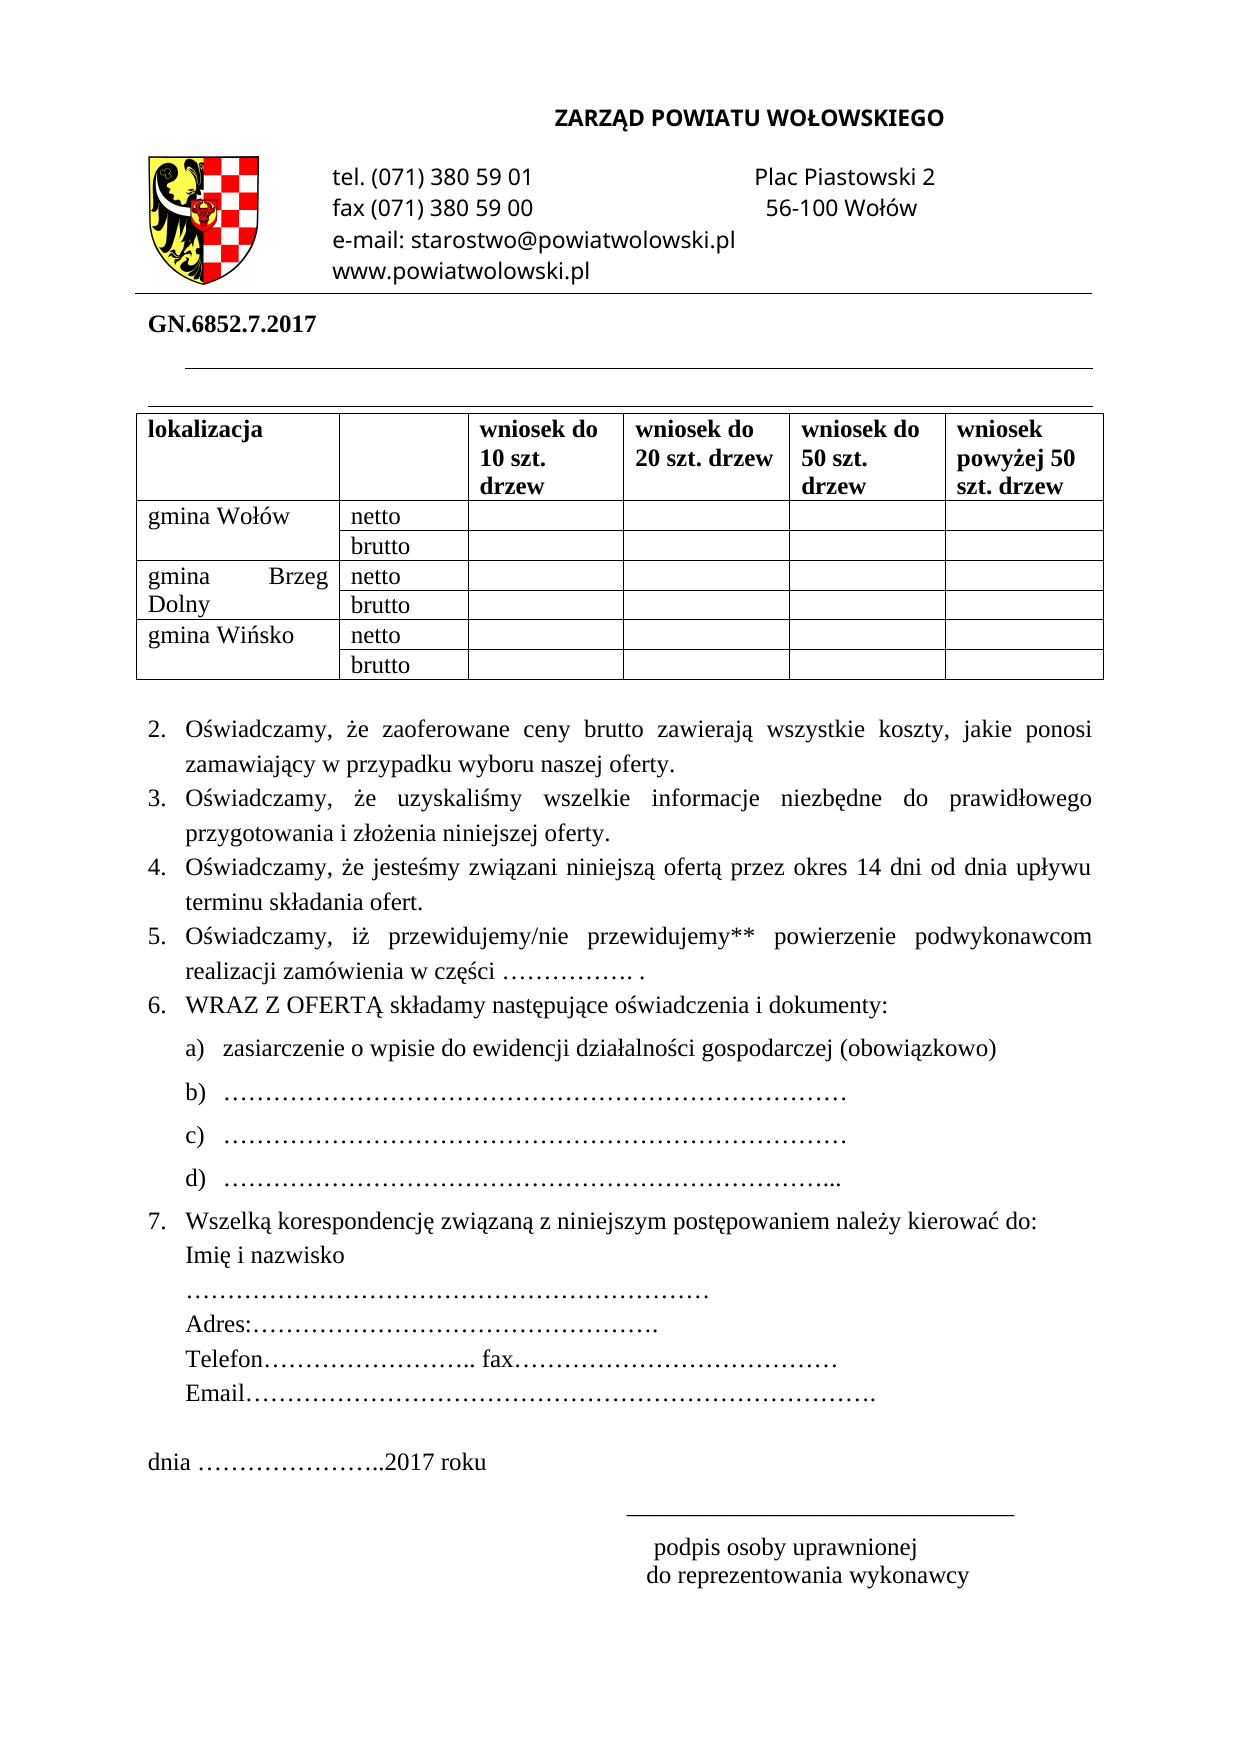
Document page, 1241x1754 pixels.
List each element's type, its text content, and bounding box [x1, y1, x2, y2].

table_cell brutto [340, 650, 468, 679]
table_cell [624, 531, 789, 560]
list ………………………………………………………………... [185, 1163, 1093, 1192]
table_cell [790, 501, 945, 530]
list Wszelką korespondencję związaną z niniejszym postępowaniem należy kierować do: [148, 1206, 1093, 1235]
table_cell [469, 501, 623, 530]
table_cell [946, 620, 1103, 649]
table_cell [790, 531, 945, 560]
text Email…………………………………………………………………. [185, 1378, 1093, 1407]
table_header podpis osoby uprawnionej do reprezentowania wykonawcy [635, 1532, 1019, 1602]
list Oświadczamy, iż przewidujemy/nie przewidujemy** powierzenie podwykonawcom realizacji zamówienia w części ……………. . [148, 921, 1093, 984]
table_cell [624, 620, 789, 649]
text dnia …………………..2017 roku [148, 1447, 1093, 1476]
list zasiarczenie o wpisie do ewidencji działalności gospodarczej (obowiązkowo) [185, 1033, 1093, 1062]
table_header wniosek do 50 szt. drzew [790, 414, 945, 500]
table_header [340, 414, 468, 500]
text Telefon…………………….. fax………………………………… [185, 1344, 1093, 1373]
table_cell netto [340, 561, 468, 589]
list WRAZ Z OFERTĄ składamy następujące oświadczenia i dokumenty: [148, 990, 1093, 1019]
table_cell netto [340, 620, 468, 649]
list Oświadczamy, że zaoferowane ceny brutto zawierają wszystkie koszty, jakie ponosi zamawiający w przypadku wyboru naszej oferty. [148, 714, 1093, 778]
table_cell gmina Wołów [137, 501, 339, 560]
table_cell brutto [340, 591, 468, 619]
table_cell gmina Wińsko [137, 620, 339, 679]
table_cell [790, 620, 945, 649]
table_cell netto [340, 501, 468, 530]
table_cell gmina Brzeg Dolny [137, 561, 339, 619]
list ………………………………………………………………… [185, 1120, 1093, 1148]
text Imię i nazwisko [185, 1240, 1093, 1269]
table_cell [624, 650, 789, 679]
list Oświadczamy, że uzyskaliśmy wszelkie informacje niezbędne do prawidłowego przygotowania i złożenia niniejszej oferty. [148, 783, 1093, 847]
table_cell [624, 561, 789, 589]
list Oświadczamy, że jesteśmy związani niniejszą ofertą przez okres 14 dni od dnia upływu terminu składania ofert. [148, 852, 1093, 916]
table_cell [469, 531, 623, 560]
table_cell [790, 561, 945, 589]
table_cell [946, 501, 1103, 530]
table_cell [624, 591, 789, 619]
table_cell [469, 591, 623, 619]
table_cell [946, 591, 1103, 619]
table_header wniosek do 10 szt. drzew [469, 414, 623, 500]
table_cell [946, 561, 1103, 589]
table_cell [469, 561, 623, 589]
table_header wniosek powyżej 50 szt. drzew [946, 414, 1103, 500]
table_cell [946, 650, 1103, 679]
table_header lokalizacja [137, 414, 339, 500]
table_header wniosek do 20 szt. drzew [624, 414, 789, 500]
text Adres:…………………………………………. [185, 1309, 1093, 1338]
list ………………………………………………………………… [185, 1077, 1093, 1105]
table_cell [624, 501, 789, 530]
table_cell [790, 650, 945, 679]
text ……………………………………………………… [185, 1275, 1093, 1304]
text _______________________________ [627, 1490, 1093, 1519]
table_cell [469, 650, 623, 679]
table_cell [469, 620, 623, 649]
table_cell brutto [340, 531, 468, 560]
table_cell [790, 591, 945, 619]
table_cell [946, 531, 1103, 560]
